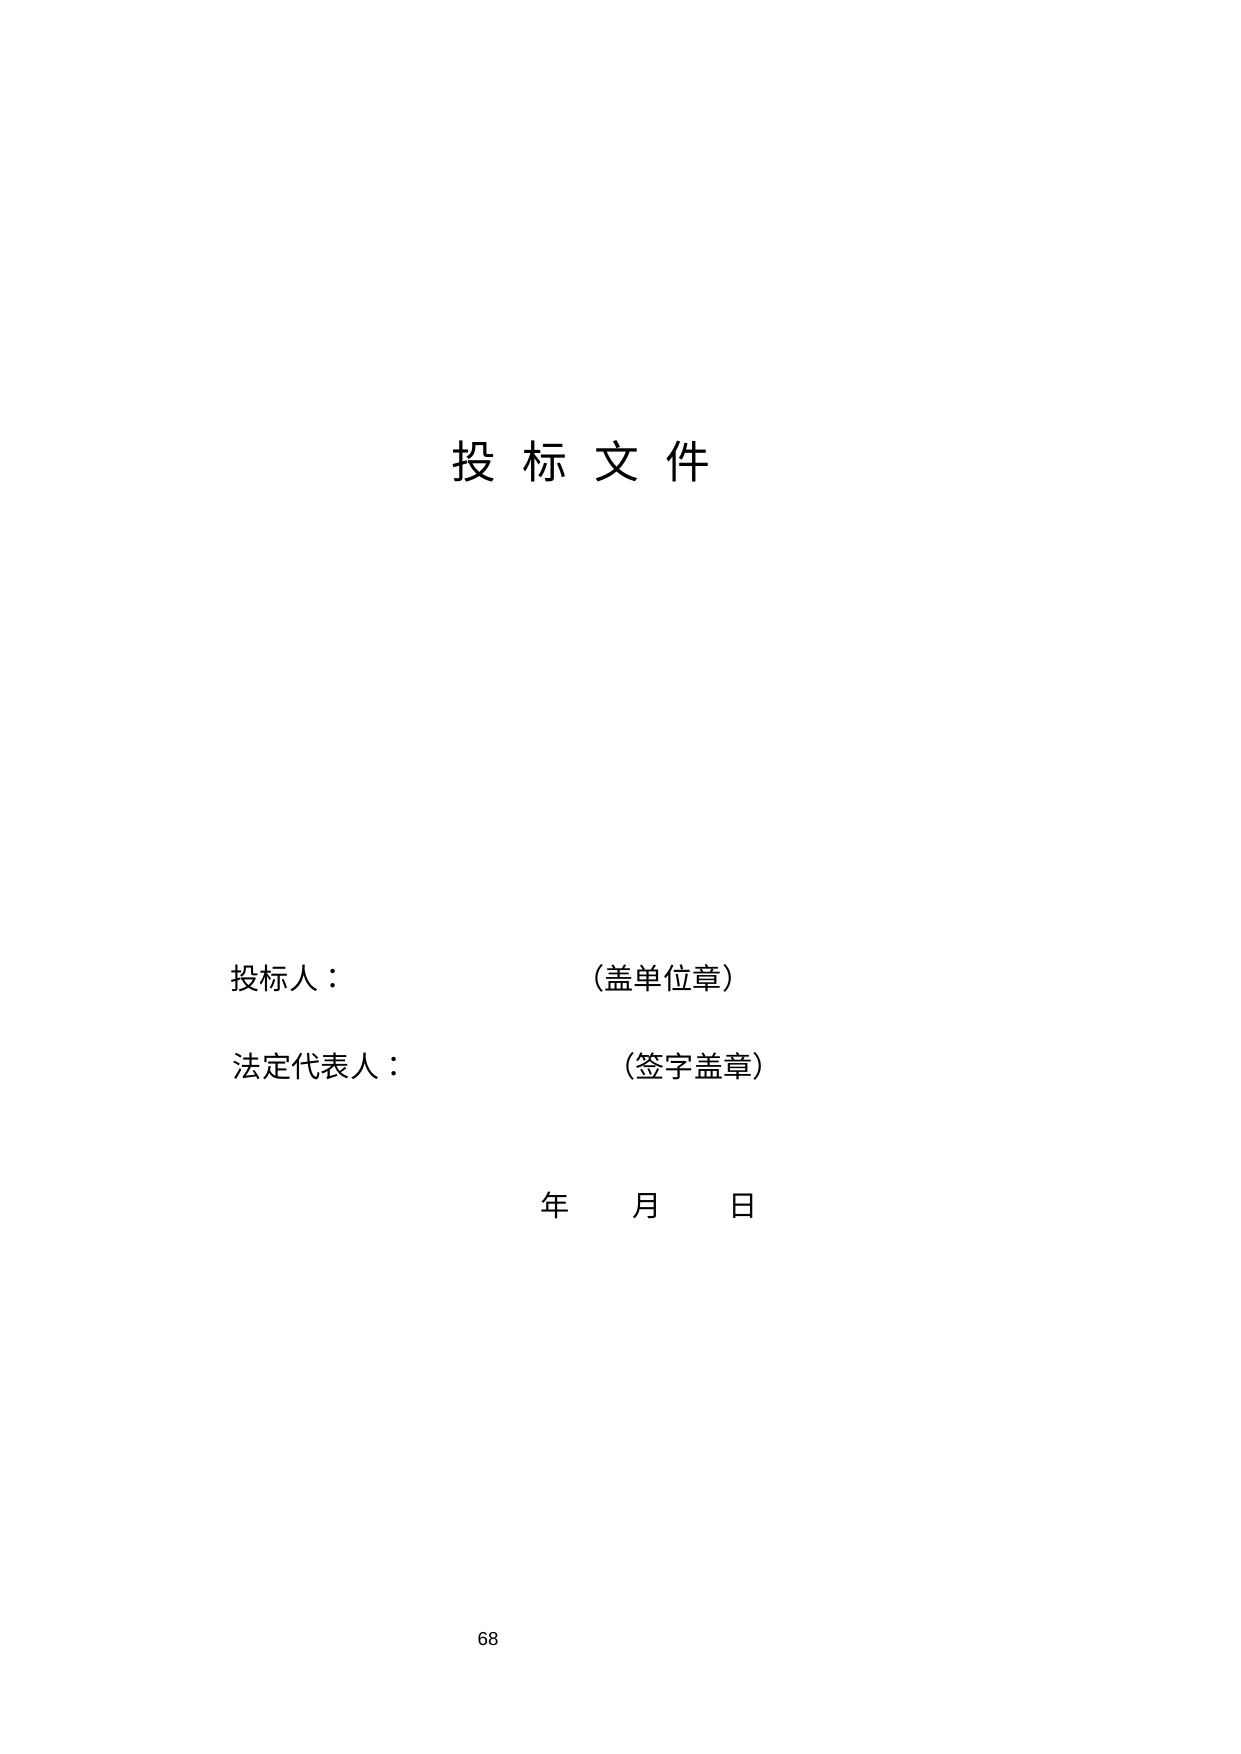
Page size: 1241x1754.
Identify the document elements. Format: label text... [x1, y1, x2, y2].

text 投 标 文 件 [451, 433, 1125, 489]
text 法定代表人： （签字盖章） [233, 1049, 1125, 1085]
text 年 月 日 [130, 1186, 1125, 1225]
text 投标人： （盖单位章） [230, 958, 1125, 998]
